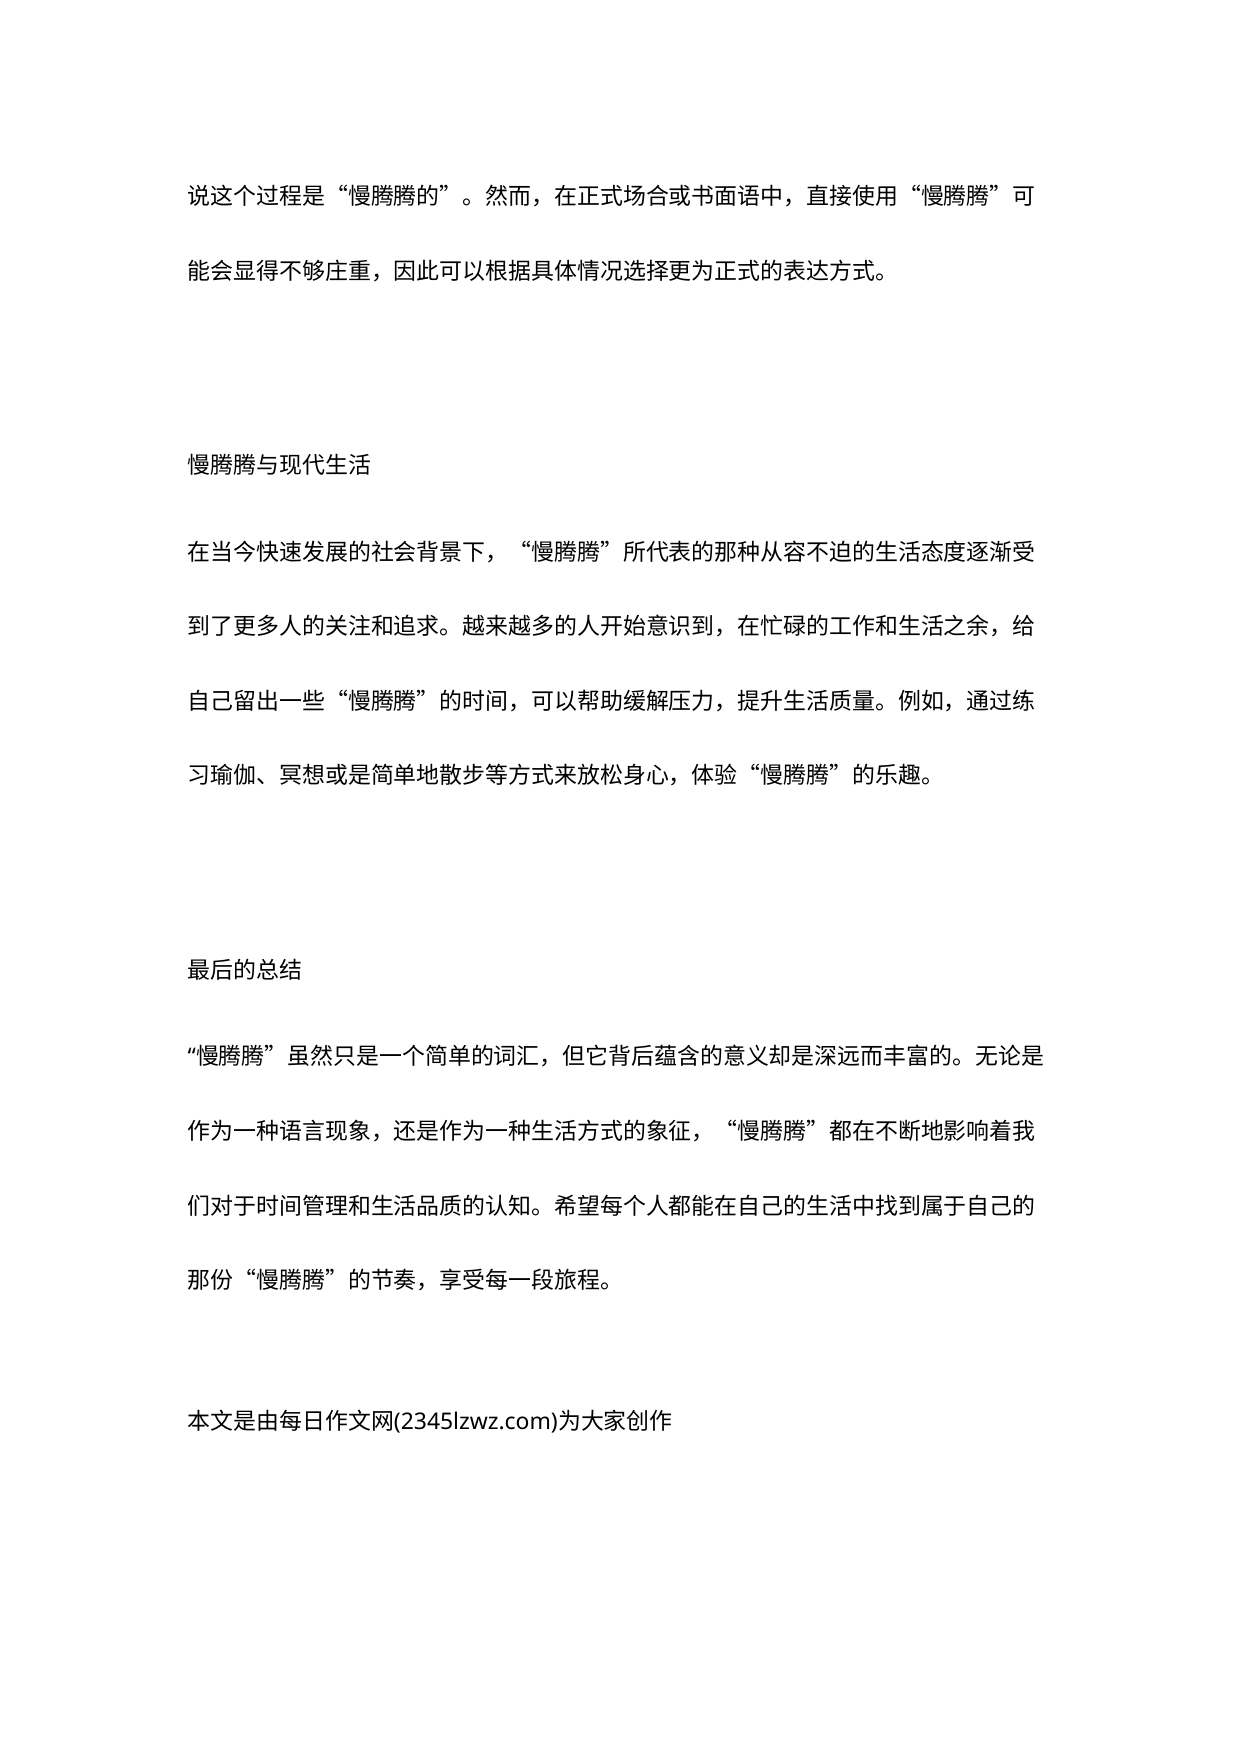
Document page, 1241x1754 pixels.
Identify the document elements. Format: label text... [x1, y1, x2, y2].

text 本文是由每日作文网(2345lzwz.com)为大家创作 [187, 1387, 1053, 1452]
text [187, 162, 1053, 302]
text 慢腾腾与现代生活 [187, 431, 1053, 496]
text “慢腾腾”虽然只是一个简单的词汇，但它背后蕴含的意义却是深远而丰富的。无论是作为一种语言现象，还是作为一种生活方式的象征，“慢腾腾”都在不断地影响着我们对于时间管理和生活品质的认知。希望每个人都能在自己的生活中找到属于自己的那份“慢腾腾”的节奏，享受每一段旅程。 [187, 1022, 1053, 1311]
text 最后的总结 [187, 936, 1053, 1001]
text 在当今快速发展的社会背景下，“慢腾腾”所代表的那种从容不迫的生活态度逐渐受到了更多人的关注和追求。越来越多的人开始意识到，在忙碌的工作和生活之余，给自己留出一些“慢腾腾”的时间，可以帮助缓解压力，提升生活质量。例如，通过练习瑜伽、冥想或是简单地散步等方式来放松身心，体验“慢腾腾”的乐趣。 [187, 517, 1053, 807]
